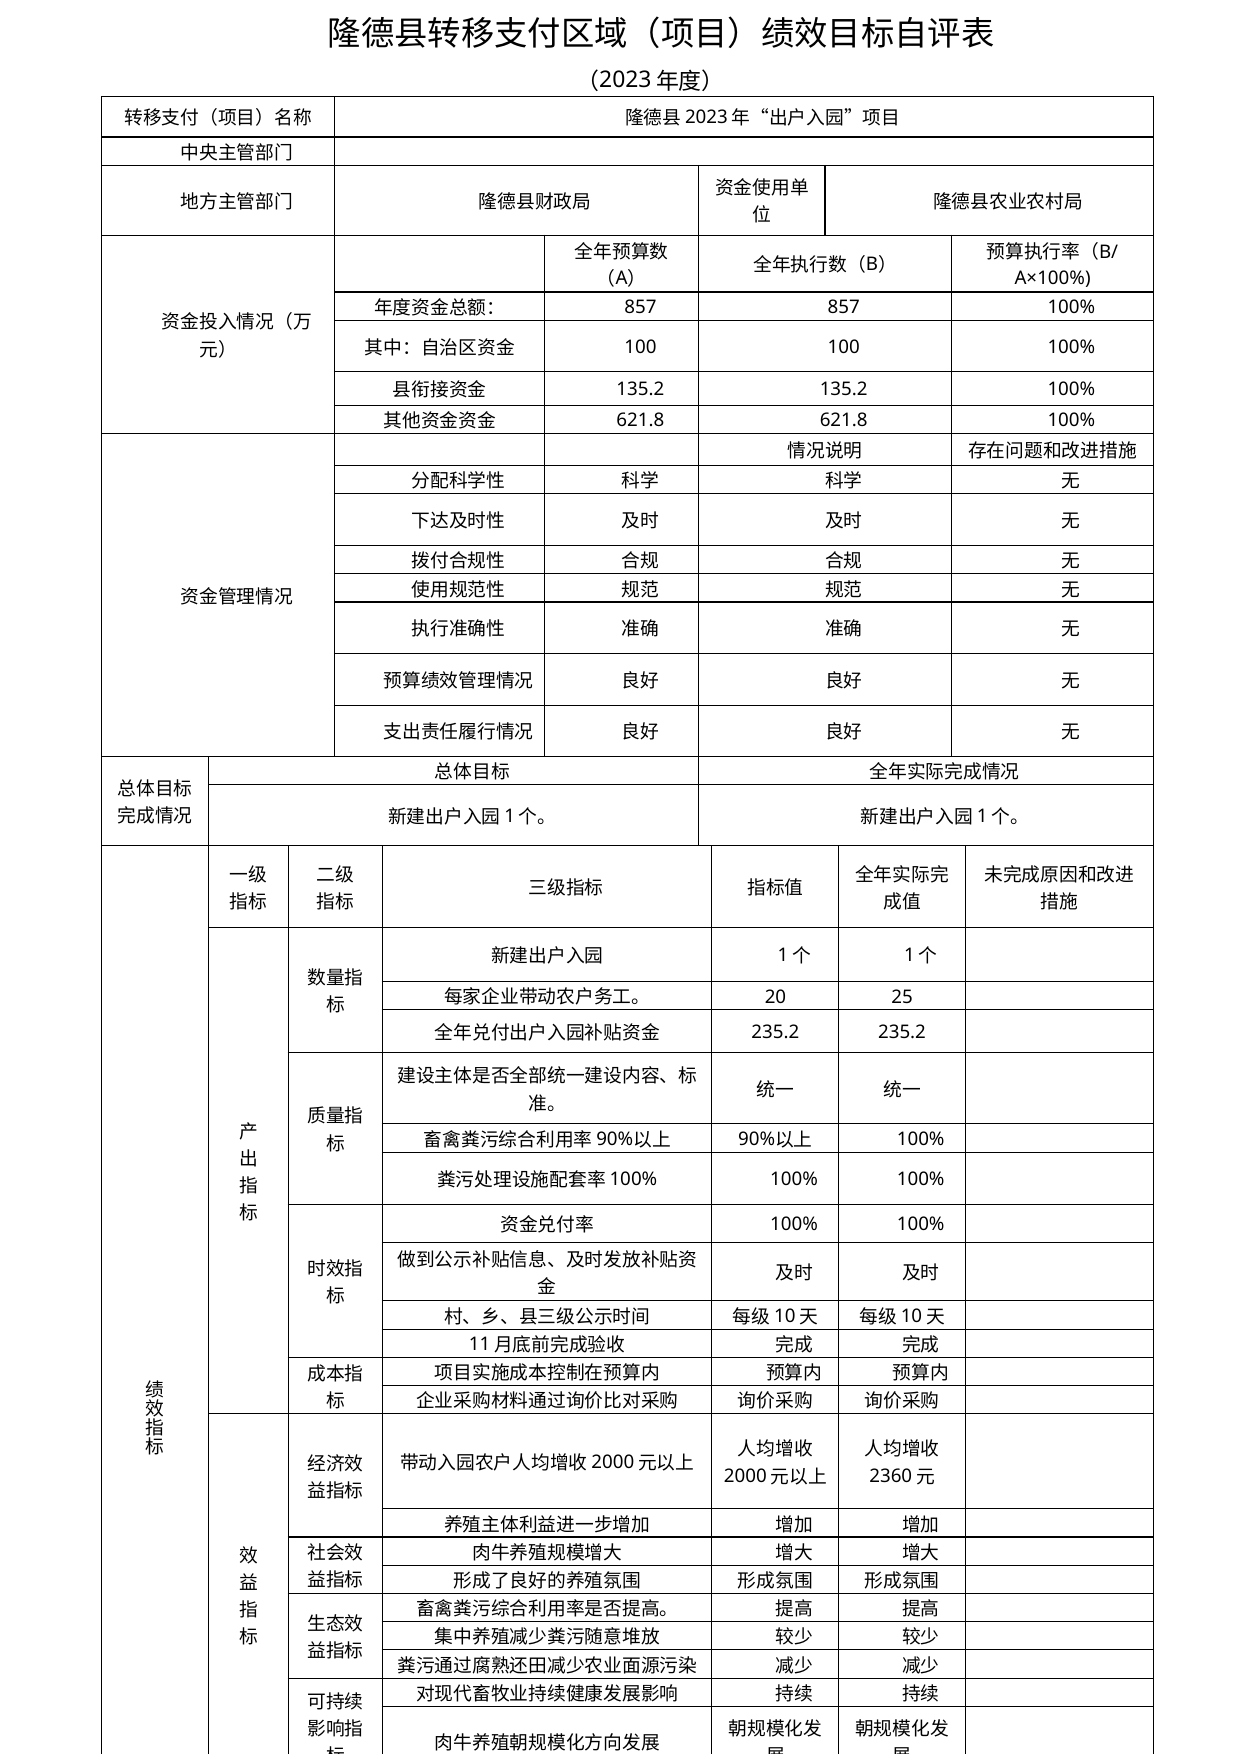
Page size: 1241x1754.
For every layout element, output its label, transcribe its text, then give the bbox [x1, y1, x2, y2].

table_cell 资金投入情况（万元） [102, 236, 334, 433]
table_cell 隆德县2023年“出户入园”项目 [335, 97, 1153, 136]
table_cell 无 [952, 706, 1153, 756]
table_cell 100% [839, 1124, 965, 1152]
table_cell 及时 [545, 494, 698, 545]
table_cell 合规 [699, 546, 951, 573]
table_cell 良好 [699, 654, 951, 704]
table_cell [966, 1386, 1153, 1413]
table_cell 统一 [839, 1053, 965, 1123]
table_cell 隆德县财政局 [335, 166, 698, 234]
table_cell [966, 1010, 1153, 1052]
table_cell 集中养殖减少粪污随意堆放 [383, 1622, 711, 1649]
table_cell （2023年度） [102, 63, 1153, 96]
table_cell 每级10天 [712, 1301, 838, 1329]
table_cell [966, 1205, 1153, 1242]
table_cell 科学 [699, 466, 951, 493]
table_cell 经济效益指标 [289, 1414, 382, 1536]
table_cell 统一 [712, 1053, 838, 1123]
table_cell [966, 1707, 1153, 1754]
table_cell 未完成原因和改进措施 [966, 846, 1153, 927]
table_cell 无 [952, 654, 1153, 704]
table_cell 成本指标 [289, 1358, 382, 1413]
table_cell 预算绩效管理情况 [335, 654, 544, 704]
table_cell 100% [712, 1205, 838, 1242]
table_cell 1个 [712, 928, 838, 981]
table_cell 分配科学性 [335, 466, 544, 493]
table_cell 及时 [712, 1243, 838, 1300]
table_cell 建设主体是否全部统一建设内容、标准。 [383, 1053, 711, 1123]
table_cell 减少 [712, 1650, 838, 1677]
table_cell 科学 [545, 466, 698, 493]
table_cell 一级 指标 [209, 846, 288, 927]
table_cell 持续 [712, 1679, 838, 1706]
table_cell 存在问题和改进措施 [952, 434, 1153, 465]
table_cell 朝规模化发展 [712, 1707, 838, 1754]
table_cell 较少 [712, 1622, 838, 1649]
table_cell [966, 1679, 1153, 1706]
table_cell 100% [712, 1153, 838, 1203]
table_cell [966, 1053, 1153, 1123]
table_cell 询价采购 [712, 1386, 838, 1413]
table_cell 使用规范性 [335, 574, 544, 601]
table_cell 时效指标 [289, 1205, 382, 1357]
table_cell 合规 [545, 546, 698, 573]
table_cell 产 出 指 标 [209, 928, 288, 1413]
table_cell 准确 [699, 603, 951, 653]
table_cell 增大 [712, 1538, 838, 1564]
table_cell 235.2 [839, 1010, 965, 1052]
table_cell 减少 [839, 1650, 965, 1677]
table_cell 11月底前完成验收 [383, 1330, 711, 1357]
table_cell [966, 1594, 1153, 1621]
table_cell 中央主管部门 [102, 138, 334, 165]
table_cell 良好 [545, 654, 698, 704]
table_cell [545, 434, 698, 465]
table_cell [966, 1153, 1153, 1203]
table_cell 增加 [712, 1509, 838, 1536]
table_cell 畜禽粪污综合利用率是否提高。 [383, 1594, 711, 1621]
table_cell 857 [699, 293, 951, 320]
table_cell 100 [699, 321, 951, 371]
table_cell 效 益 指 标 [209, 1414, 288, 1754]
table_cell [335, 434, 544, 465]
table_cell 每级10天 [839, 1301, 965, 1329]
table_cell 总体目标完成情况 [102, 757, 208, 845]
table_cell 规范 [699, 574, 951, 601]
table_cell [966, 1538, 1153, 1564]
table_cell [966, 1509, 1153, 1536]
table_cell 无 [952, 574, 1153, 601]
table_cell 做到公示补贴信息、及时发放补贴资金 [383, 1243, 711, 1300]
table_cell 621.8 [545, 406, 698, 433]
table_cell 预算内 [839, 1358, 965, 1385]
table_cell [966, 1566, 1153, 1593]
table_cell 社会效益指标 [289, 1538, 382, 1593]
table_cell 新建出户入园1个。 [699, 785, 1153, 845]
table_cell [966, 1414, 1153, 1508]
table_cell 100% [952, 293, 1153, 320]
table_cell 支出责任履行情况 [335, 706, 544, 756]
table_cell 形成了良好的养殖氛围 [383, 1566, 711, 1593]
table_cell 可持续影响指标 [289, 1679, 382, 1754]
table_cell 转移支付（项目）名称 [102, 97, 334, 136]
table_cell 无 [952, 546, 1153, 573]
table_cell [966, 982, 1153, 1009]
table_cell 100% [952, 406, 1153, 433]
table_cell 地方主管部门 [102, 166, 334, 234]
table_cell 无 [952, 494, 1153, 545]
table_cell 规范 [545, 574, 698, 601]
table_cell 每家企业带动农户务工。 [383, 982, 711, 1009]
table_cell 执行准确性 [335, 603, 544, 653]
table_cell [335, 236, 544, 291]
table_cell 预算执行率（B/A×100%) [952, 236, 1153, 291]
table_cell 1个 [839, 928, 965, 981]
table_cell 项目实施成本控制在预算内 [383, 1358, 711, 1385]
table_cell 235.2 [712, 1010, 838, 1052]
table_cell 100 [545, 321, 698, 371]
table_cell 准确 [545, 603, 698, 653]
table_cell 无 [952, 466, 1153, 493]
table_cell 及时 [699, 494, 951, 545]
table_cell 肉牛养殖朝规模化方向发展 [383, 1707, 711, 1754]
table_cell 预算内 [712, 1358, 838, 1385]
table_cell 绩效指标 [102, 846, 208, 1754]
table_cell [335, 138, 1153, 165]
table_cell 良好 [545, 706, 698, 756]
table_cell 其中：自治区资金 [335, 321, 544, 371]
table_cell 质量指标 [289, 1053, 382, 1203]
table_cell 肉牛养殖规模增大 [383, 1538, 711, 1564]
table_cell 100% [839, 1153, 965, 1203]
table_cell 提高 [839, 1594, 965, 1621]
table_cell 企业采购材料通过询价比对采购 [383, 1386, 711, 1413]
table_cell 100% [952, 321, 1153, 371]
table_cell 下达及时性 [335, 494, 544, 545]
table_cell 全年实际完成情况 [699, 757, 1153, 784]
table_cell 人均增收2360元 [839, 1414, 965, 1508]
table_cell 粪污通过腐熟还田减少农业面源污染 [383, 1650, 711, 1677]
table_cell 养殖主体利益进一步增加 [383, 1509, 711, 1536]
table_cell 135.2 [545, 372, 698, 404]
table_cell 增加 [839, 1509, 965, 1536]
table_cell 全年实际完成值 [839, 846, 965, 927]
table_cell 无 [952, 603, 1153, 653]
table_cell 20 [712, 982, 838, 1009]
table_cell 资金使用单位 [699, 166, 824, 234]
table_cell 带动入园农户人均增收2000元以上 [383, 1414, 711, 1508]
table_cell 情况说明 [699, 434, 951, 465]
table_cell 100% [839, 1205, 965, 1242]
table_cell 人均增收2000元以上 [712, 1414, 838, 1508]
table_cell 资金兑付率 [383, 1205, 711, 1242]
table_cell 完成 [712, 1330, 838, 1357]
table_cell 隆德县农业农村局 [826, 166, 1153, 234]
table_cell 90%以上 [712, 1124, 838, 1152]
table_cell 较少 [839, 1622, 965, 1649]
table_cell 增大 [839, 1538, 965, 1564]
table_cell 良好 [699, 706, 951, 756]
table_cell 资金管理情况 [102, 434, 334, 756]
table_cell [966, 1124, 1153, 1152]
table_cell 全年预算数（A） [545, 236, 698, 291]
table_cell 新建出户入园1个。 [209, 785, 698, 845]
table_cell 对现代畜牧业持续健康发展影响 [383, 1679, 711, 1706]
table_cell 村、乡、县三级公示时间 [383, 1301, 711, 1329]
table_cell 总体目标 [209, 757, 698, 784]
table_cell [966, 1330, 1153, 1357]
table_cell [966, 1650, 1153, 1677]
table_cell 提高 [712, 1594, 838, 1621]
table_cell [966, 928, 1153, 981]
table_header 隆德县转移支付区域（项目）绩效目标自评表 [102, 0, 1153, 62]
table_cell 25 [839, 982, 965, 1009]
table_cell 形成氛围 [839, 1566, 965, 1593]
table_cell 朝规模化发展 [839, 1707, 965, 1754]
table_cell 年度资金总额： [335, 293, 544, 320]
table_cell 全年兑付出户入园补贴资金 [383, 1010, 711, 1052]
table_cell 857 [545, 293, 698, 320]
table_cell 新建出户入园 [383, 928, 711, 981]
table_cell 形成氛围 [712, 1566, 838, 1593]
table_cell 拨付合规性 [335, 546, 544, 573]
table_cell 询价采购 [839, 1386, 965, 1413]
table_cell 其他资金资金 [335, 406, 544, 433]
table_cell 三级指标 [383, 846, 711, 927]
table_cell 及时 [839, 1243, 965, 1300]
table_cell 畜禽粪污综合利用率90%以上 [383, 1124, 711, 1152]
table_cell 621.8 [699, 406, 951, 433]
table_cell 完成 [839, 1330, 965, 1357]
table_cell 135.2 [699, 372, 951, 404]
table_cell 粪污处理设施配套率100% [383, 1153, 711, 1203]
table_cell 指标值 [712, 846, 838, 927]
table_cell 生态效益指标 [289, 1594, 382, 1677]
table_cell 持续 [839, 1679, 965, 1706]
table_cell [966, 1622, 1153, 1649]
table_cell [966, 1358, 1153, 1385]
table_cell 县衔接资金 [335, 372, 544, 404]
table_cell 二级 指标 [289, 846, 382, 927]
table_cell 数量指标 [289, 928, 382, 1052]
table_cell [966, 1243, 1153, 1300]
table_cell 全年执行数（B） [699, 236, 951, 291]
table_cell [966, 1301, 1153, 1329]
table_cell 100% [952, 372, 1153, 404]
